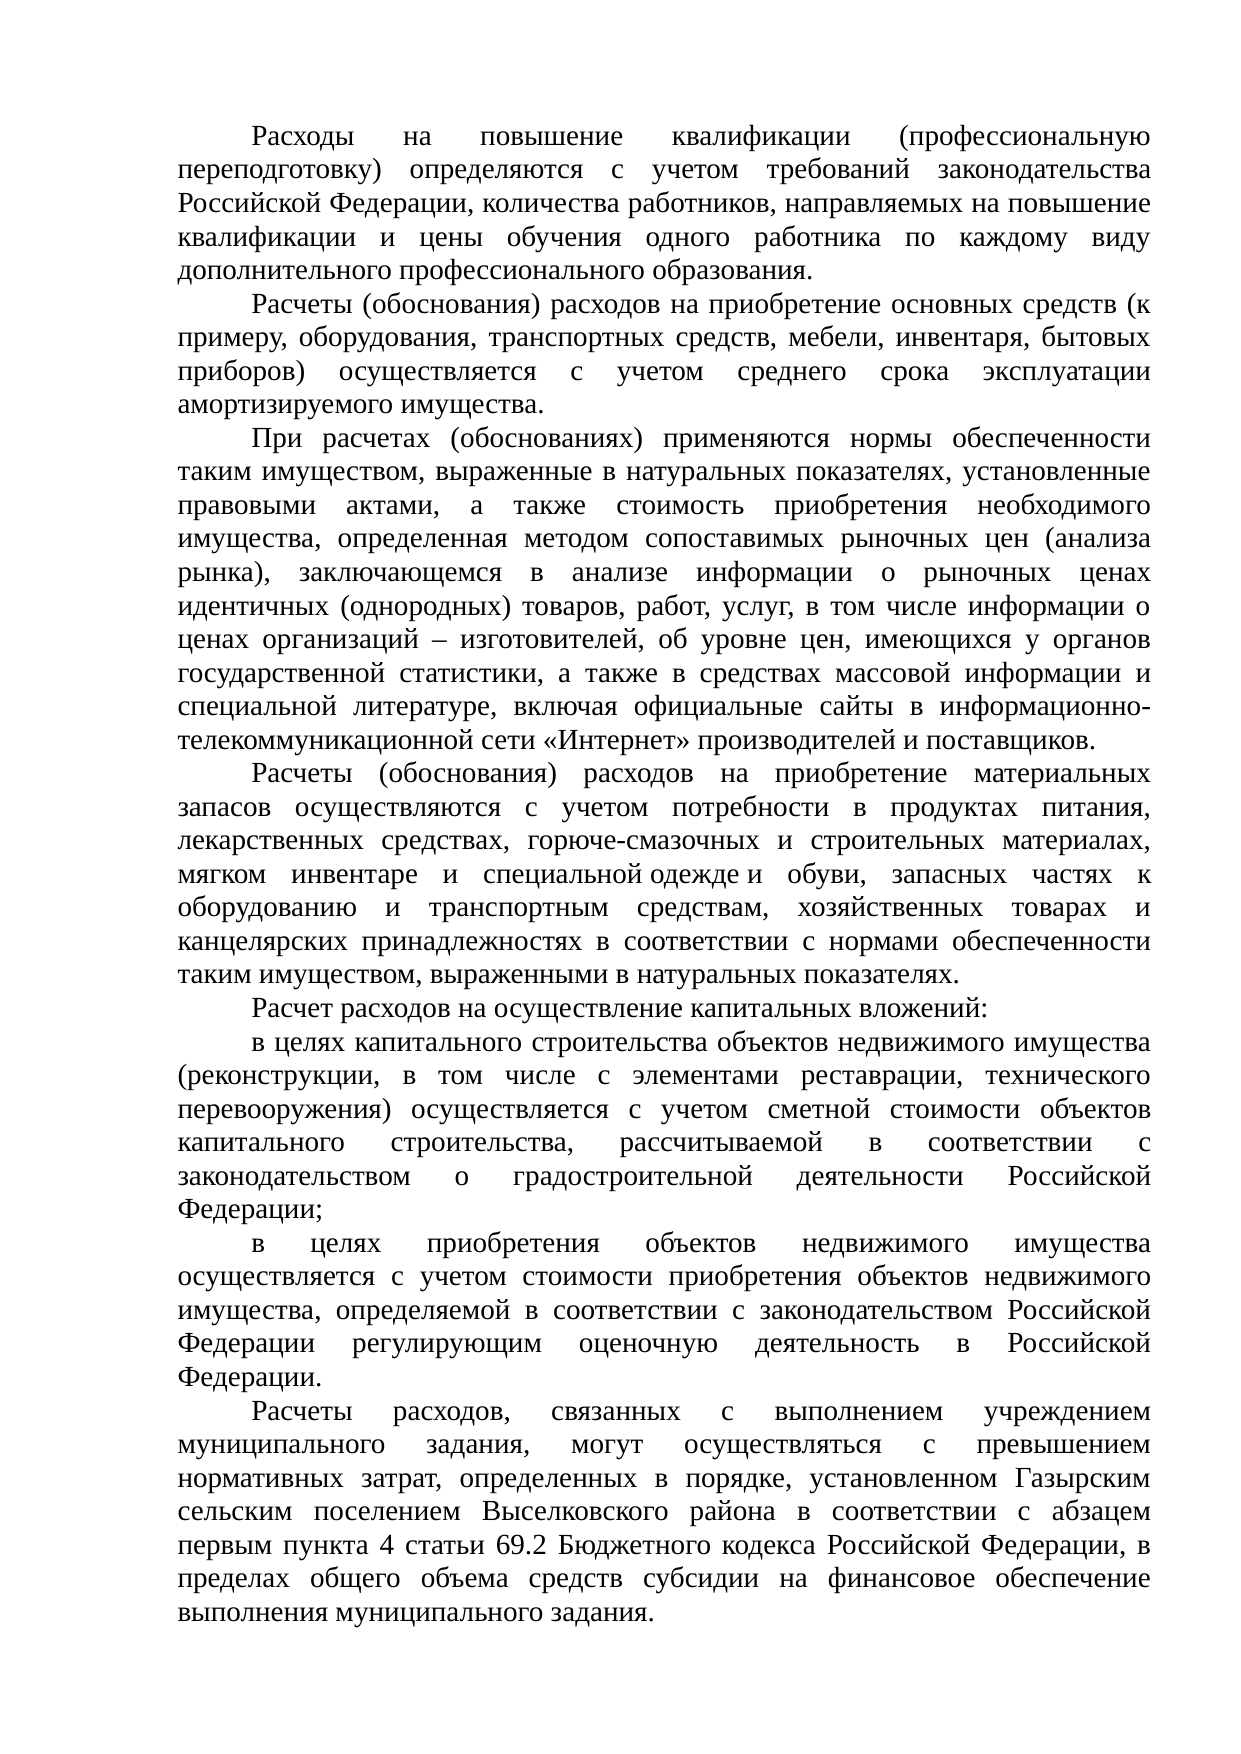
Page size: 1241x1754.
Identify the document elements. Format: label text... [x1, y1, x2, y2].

text в целях капитального строительства объектов недвижимого имущества (реконструкции, в том числе с элементами реставрации, технического перевооружения) осуществляется с учетом сметной стоимости объектов капитального строительства, рассчитываемой в соответствии с законодательством о градостроительной деятельности Российской Федерации; [177, 1024, 1152, 1225]
text Расчет расходов на осуществление капитальных вложений: [177, 990, 1152, 1024]
text Расходы на повышение квалификации (профессиональную переподготовку) определяются с учетом требований законодательства Российской Федерации, количества работников, направляемых на повышение квалификации и цены обучения одного работника по каждому виду дополнительного профессионального образования. [177, 118, 1152, 286]
text При расчетах (обоснованиях) применяются нормы обеспеченности таким имуществом, выраженные в натуральных показателях, установленные правовыми актами, а также стоимость приобретения необходимого имущества, определенная методом сопоставимых рыночных цен (анализа рынка), заключающемся в анализе информации о рыночных ценах идентичных (однородных) товаров, работ, услуг, в том числе информации о ценах организаций – изготовителей, об уровне цен, имеющихся у органов государственной статистики, а также в средствах массовой информации и специальной литературе, включая официальные сайты в информационно-телекоммуникационной сети «Интернет» производителей и поставщиков. [177, 420, 1152, 755]
text Расчеты (обоснования) расходов на приобретение материальных запасов осуществляются с учетом потребности в продуктах питания, лекарственных средствах, горюче-смазочных и строительных материалах, мягком инвентаре и специальной одежде и обуви, запасных частях к оборудованию и транспортным средствам, хозяйственных товарах и канцелярских принадлежностях в соответствии с нормами обеспеченности таким имуществом, выраженными в натуральных показателях. [177, 755, 1152, 990]
text Расчеты (обоснования) расходов на приобретение основных средств (к примеру, оборудования, транспортных средств, мебели, инвентаря, бытовых приборов) осуществляется с учетом среднего срока эксплуатации амортизируемого имущества. [177, 286, 1152, 420]
text в целях приобретения объектов недвижимого имущества осуществляется с учетом стоимости приобретения объектов недвижимого имущества, определяемой в соответствии с законодательством Российской Федерации регулирующим оценочную деятельность в Российской Федерации. [177, 1225, 1152, 1393]
text Расчеты расходов, связанных с выполнением учреждением муниципального задания, могут осуществляться с превышением нормативных затрат, определенных в порядке, установленном Газырским сельским поселением Выселковского района в соответствии с абзацем первым пункта 4 статьи 69.2 Бюджетного кодекса Российской Федерации, в пределах общего объема средств субсидии на финансовое обеспечение выполнения муниципального задания. [177, 1393, 1152, 1627]
